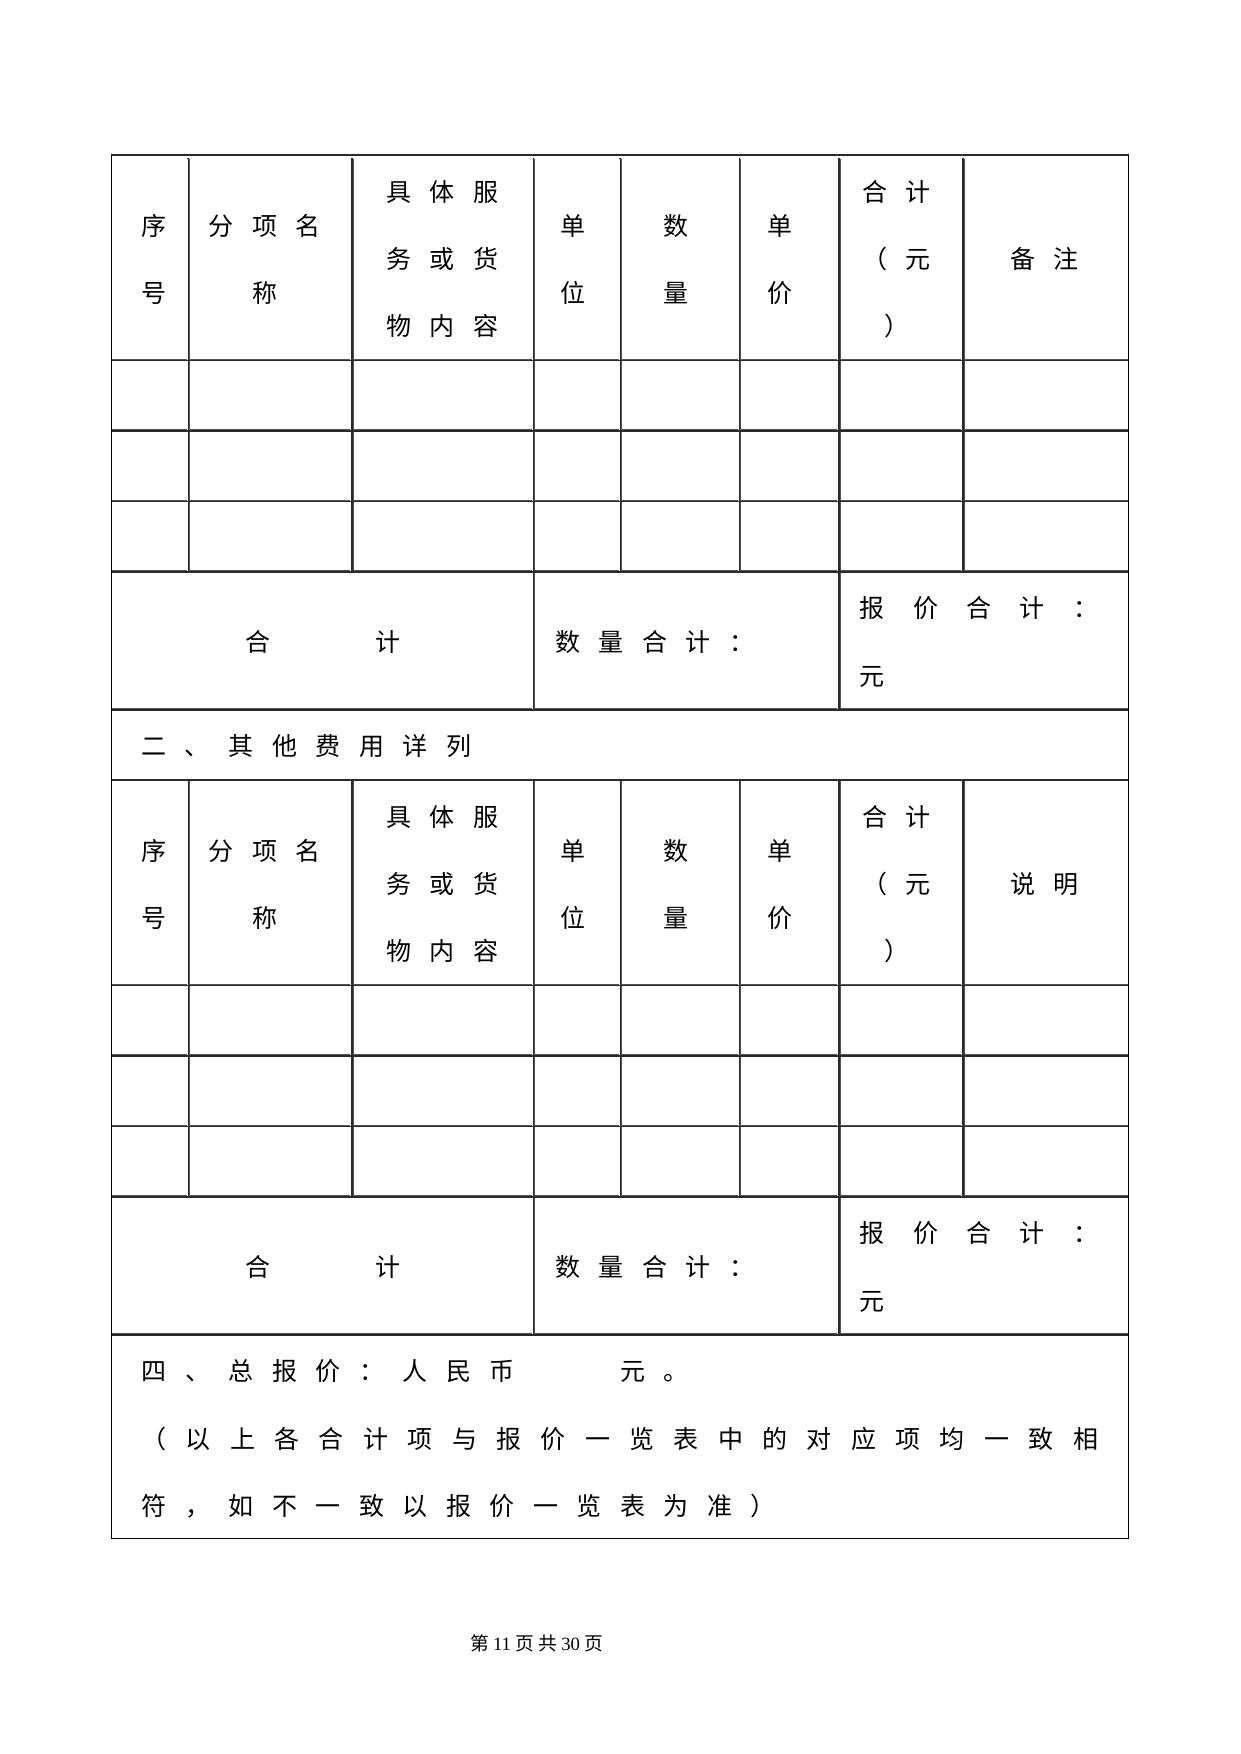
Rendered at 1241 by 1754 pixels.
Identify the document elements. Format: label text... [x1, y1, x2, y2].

table_cell 合 计 [112, 1199, 532, 1333]
table_cell [622, 362, 738, 429]
table_cell [112, 503, 187, 570]
table_cell [741, 1128, 837, 1195]
table_cell 数量合计： [535, 574, 837, 708]
table_cell [535, 362, 619, 429]
table_cell [535, 503, 619, 570]
table_cell 二、其他费用详列 [112, 712, 1128, 778]
table_cell 报价合计： 元 [841, 574, 1128, 708]
table_cell [112, 1058, 187, 1125]
table_cell 说明 [965, 782, 1128, 984]
table_cell [535, 1058, 619, 1125]
table_cell 总报价：人民币 元。 （以上各合计项与报价一览表中的对应项均一致相符，如不一致以报价一览表为准） [112, 1337, 1128, 1538]
table_cell [112, 362, 187, 429]
table_cell [965, 362, 1128, 429]
table_cell [965, 1058, 1128, 1125]
table_cell [841, 503, 961, 570]
table_cell [354, 362, 532, 429]
table_cell [965, 1128, 1128, 1195]
table_cell 报价合计： 元 [841, 1199, 1128, 1333]
table_cell [622, 503, 738, 570]
table_cell 单位 [534, 156, 620, 359]
table_cell 单价 [739, 156, 839, 359]
table_cell 合计（元） [840, 156, 963, 359]
table_cell [535, 987, 619, 1054]
table_cell [741, 433, 837, 500]
table_cell [354, 433, 532, 500]
table_cell [190, 1128, 350, 1195]
table_cell [965, 987, 1128, 1054]
table_cell 序号 [112, 156, 188, 359]
table_cell [741, 987, 837, 1054]
table_cell [190, 362, 350, 429]
table_cell [190, 503, 350, 570]
table_cell [535, 1128, 619, 1195]
table_cell [965, 503, 1128, 570]
table_cell [841, 1128, 961, 1195]
table_cell 分项名称 [190, 782, 350, 984]
table_cell [190, 433, 350, 500]
table_cell [741, 503, 837, 570]
table_cell [841, 362, 961, 429]
table_cell 备注 [964, 157, 1128, 359]
table_cell 数量 [620, 156, 739, 359]
table_cell [112, 433, 187, 500]
table_cell 序号 [112, 782, 187, 984]
table_cell 合计（元） [841, 782, 961, 984]
table_cell [965, 433, 1128, 500]
table_cell [535, 433, 619, 500]
table_cell 单价 [741, 782, 837, 984]
table_cell 合 计 [112, 574, 532, 708]
table_cell 具体服务或货物内容 [353, 157, 533, 359]
table_cell 数量 [622, 782, 738, 984]
table_cell [622, 1058, 738, 1125]
table_cell [841, 1058, 961, 1125]
table_cell [741, 1058, 837, 1125]
table_cell [190, 1058, 350, 1125]
table_cell [841, 433, 961, 500]
table_cell 分项名称 [189, 156, 352, 359]
table_cell [622, 433, 738, 500]
table_cell [741, 362, 837, 429]
table_cell [354, 987, 532, 1054]
table_cell 数量合计： [535, 1199, 837, 1333]
table_cell [354, 1058, 532, 1125]
table_cell [112, 1128, 187, 1195]
table_cell [112, 987, 187, 1054]
table_cell [190, 987, 350, 1054]
table_cell 具体服务或货物内容 [354, 782, 532, 984]
table_cell [622, 987, 738, 1054]
table_cell [354, 1128, 532, 1195]
table_cell 单位 [535, 782, 619, 984]
table_cell [622, 1128, 738, 1195]
table_cell [841, 987, 961, 1054]
table_cell [354, 503, 532, 570]
